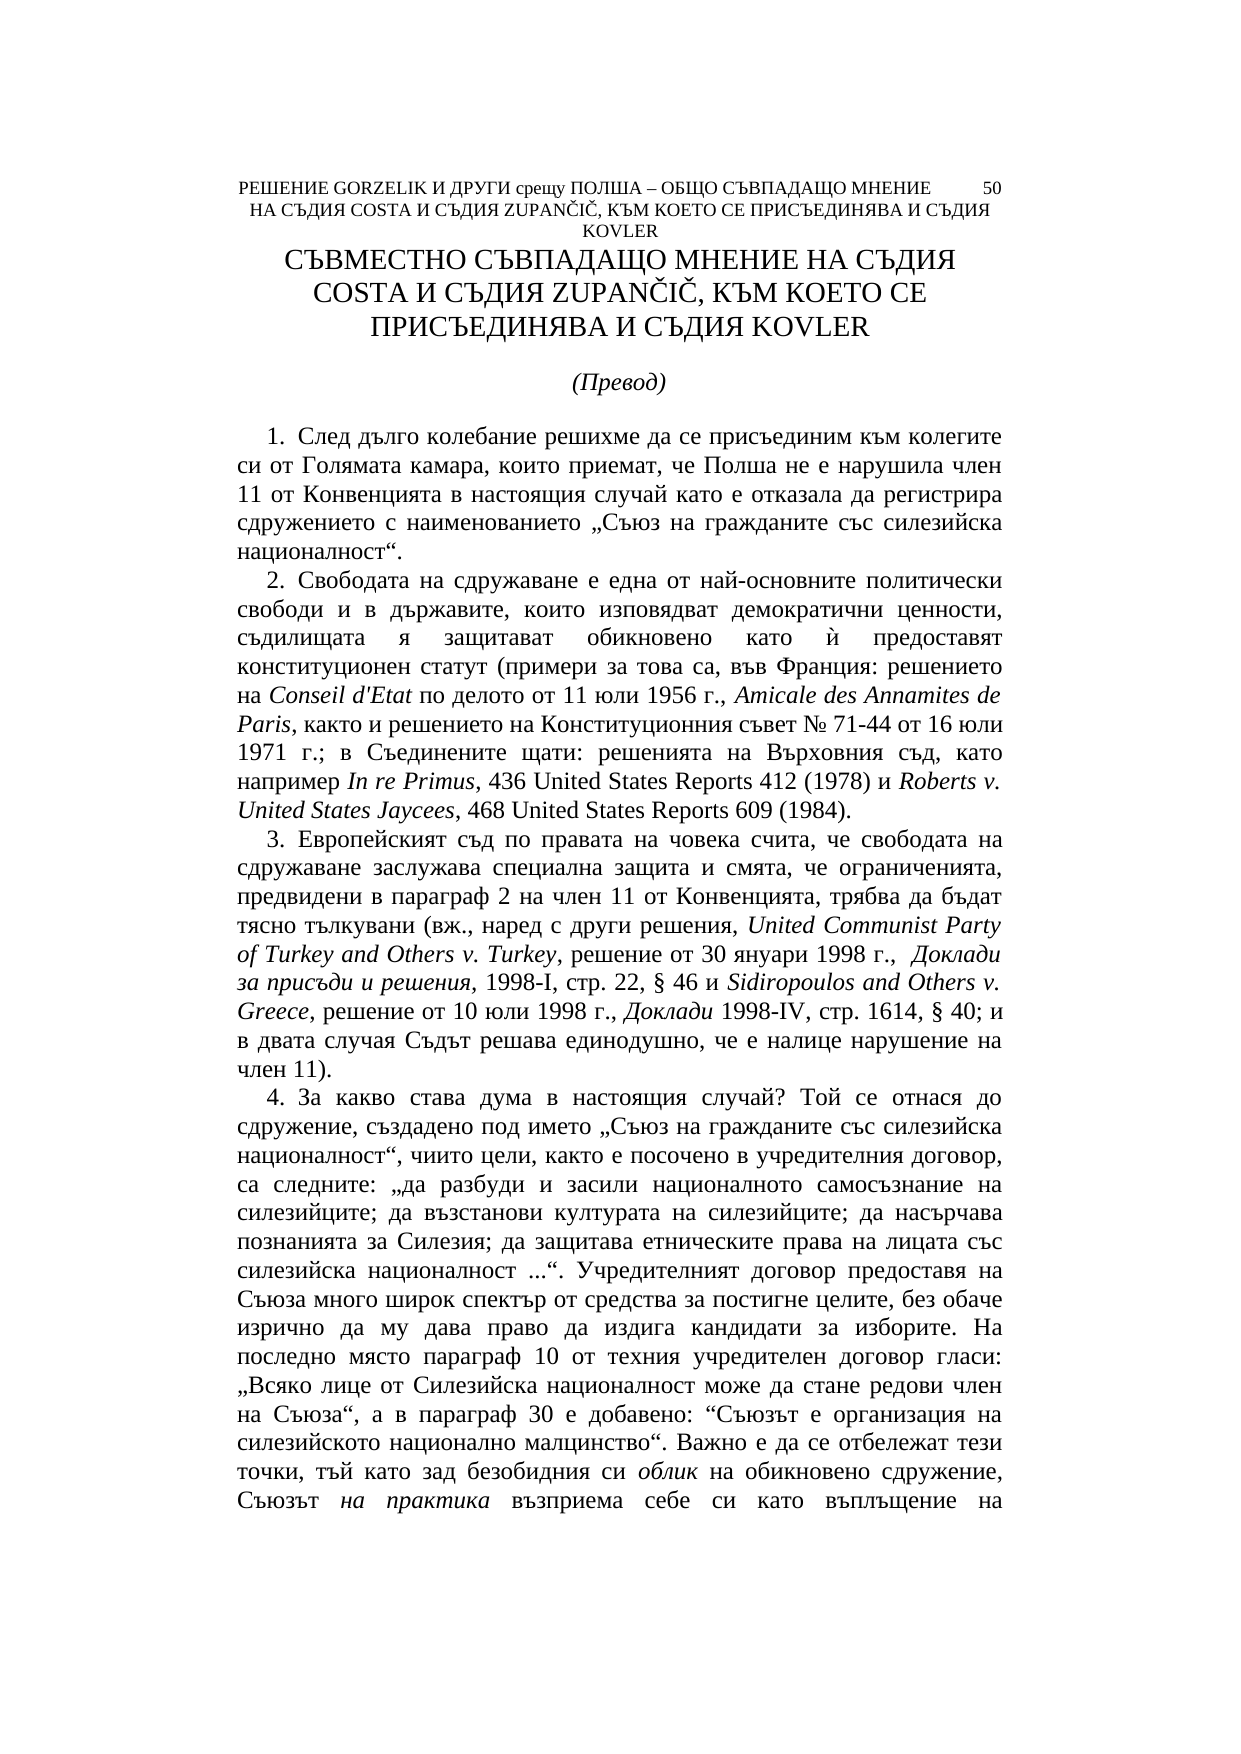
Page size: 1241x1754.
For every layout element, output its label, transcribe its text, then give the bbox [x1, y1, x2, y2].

text 3. Европейският съд по правата на човека счита, че свободата на сдружаване заслужава специална защита и смята, че ограниченията, предвидени в параграф 2 на член 11 от Конвенцията, трябва да бъдат тясно тълкувани (вж., наред с други решения, United Communist Party of Turkey and Others v. Turkey, решение от 30 януари 1998 г., Доклади за присъди и решения, 1998-I, стр. 22, § 46 и Sidiropoulos and Others v. Greece, решение от 10 юли 1998 г., Доклади 1998-IV, стр. 1614, § 40; и в двата случая Съдът решава единодушно, че е налице нарушение на член 11). [237, 824, 1003, 1082]
text СЪВМЕСТНО СЪВПАДАЩО МНЕНИЕ НА СЪДИЯ COSTA И СЪДИЯ ZUPANČIČ, КЪМ КОЕТО СЕ ПРИСЪЕДИНЯВА И СЪДИЯ KOVLER [237, 242, 1003, 342]
text 1. След дълго колебание решихме да се присъединим към колегите си от Голямата камара, които приемат, че Полша не е нарушила член 11 от Конвенцията в настоящия случай като е отказала да регистрира сдружението с наименованието „Съюз на гражданите със силезийска националност“. [237, 421, 1003, 565]
text 2. Свободата на сдружаване е една от най-основните политически свободи и в държавите, които изповядват демократични ценности, съдилищата я защитават обикновено като ѝ предоставят конституционен статут (примери за това са, във Франция: решението на Conseil d'Etat по делото от 11 юли 1956 г., Amicale des Annamites de Paris, както и решението на Конституционния съвет № 71-44 от 16 юли 1971 г.; в Съединените щати: решенията на Върховния съд, като например In re Primus, 436 United States Reports 412 (1978) и Roberts v. United States Jaycees, 468 United States Reports 609 (1984). [237, 565, 1003, 824]
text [237, 1082, 1003, 1514]
text (Превод) [237, 367, 1003, 396]
